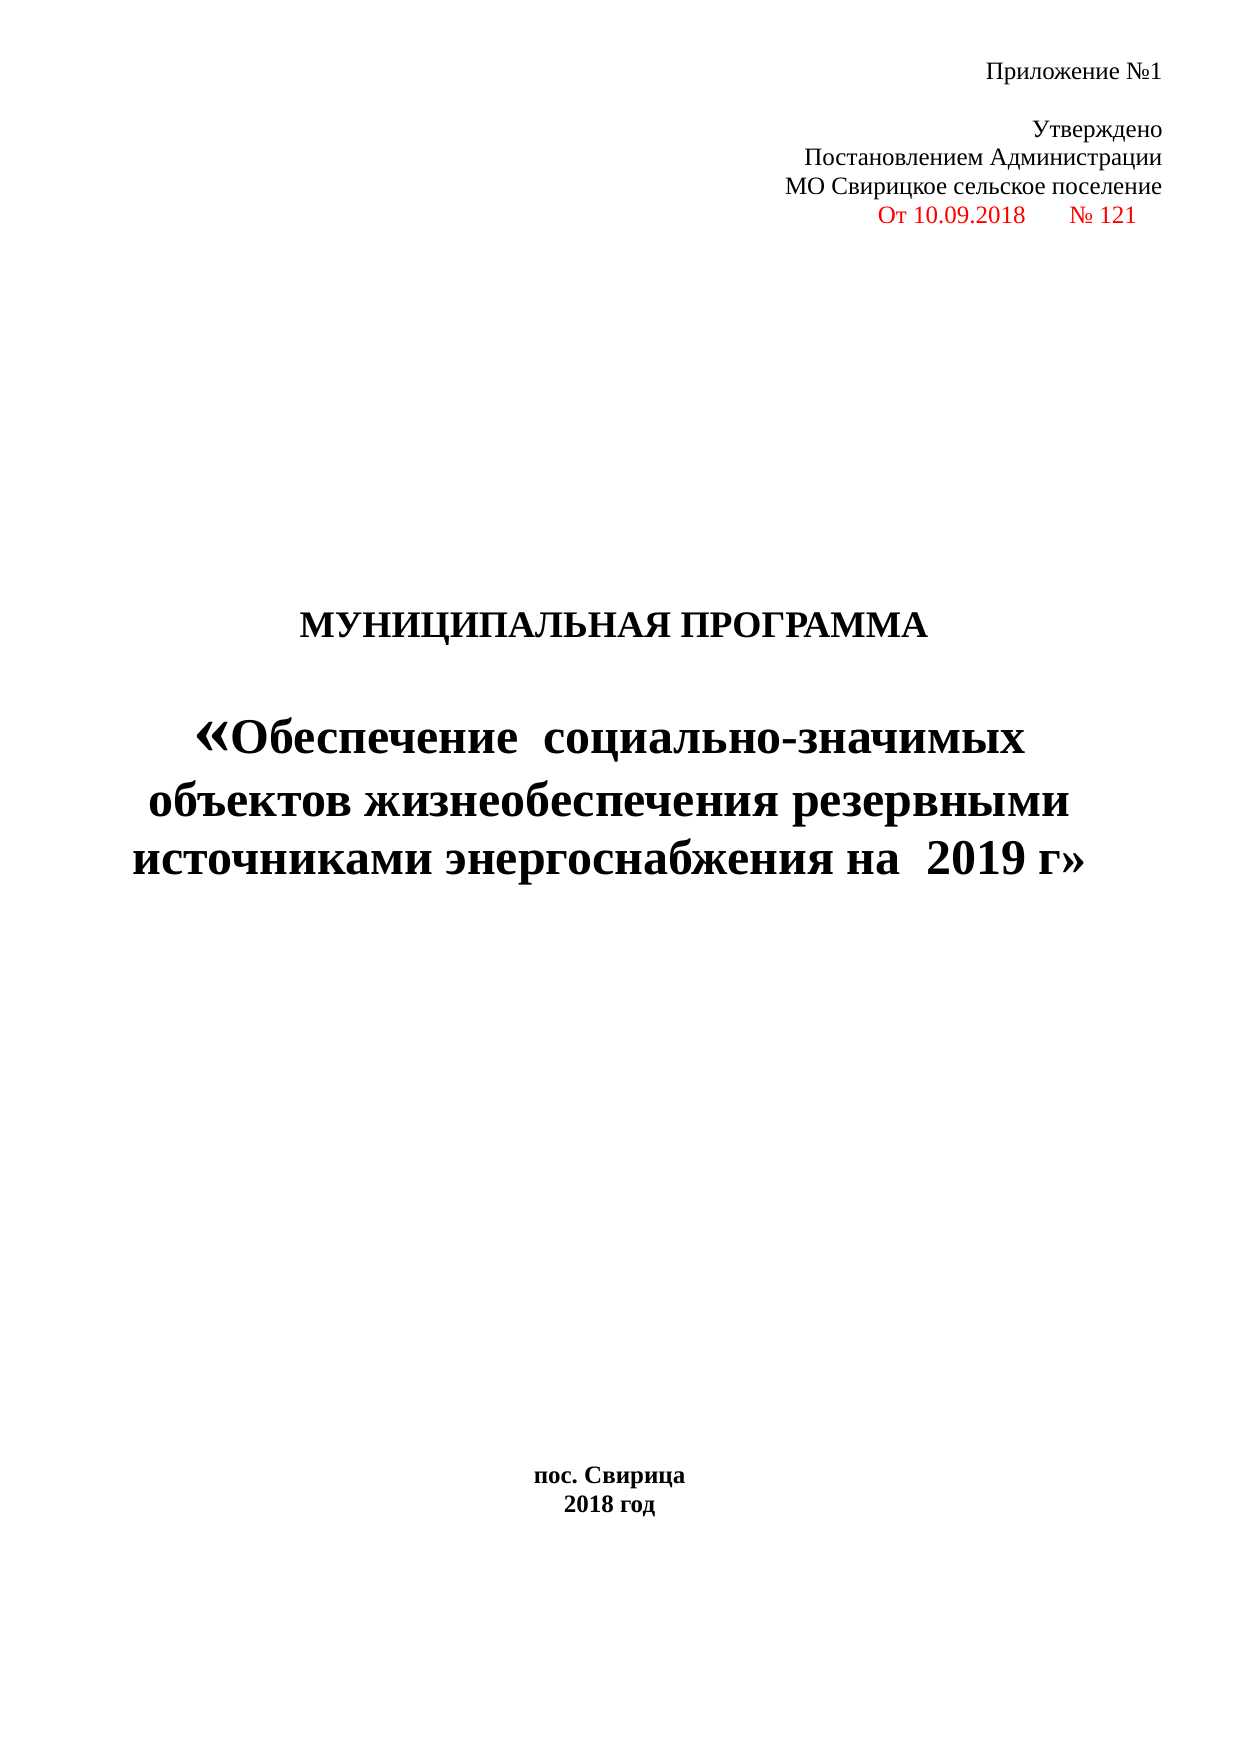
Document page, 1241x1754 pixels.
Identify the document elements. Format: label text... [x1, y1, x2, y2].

text объектов жизнеобеспечения резервными источниками энергоснабжения на 2019 г» [56, 770, 1162, 885]
text МО Свирицкое сельское поселение [558, 171, 1162, 200]
text «Обеспечение социально-значимых [56, 684, 1162, 770]
text пос. Свирица [56, 1460, 1162, 1489]
text 2018 год [56, 1489, 1162, 1518]
text Утверждено [558, 114, 1162, 142]
text Постановлением Администрации [558, 142, 1162, 171]
text МУНИЦИПАЛЬНАЯ ПРОГРАММА [56, 602, 1162, 646]
text От 10.09.2018 № 121 [558, 200, 1162, 229]
text Приложение №1 [558, 56, 1162, 85]
